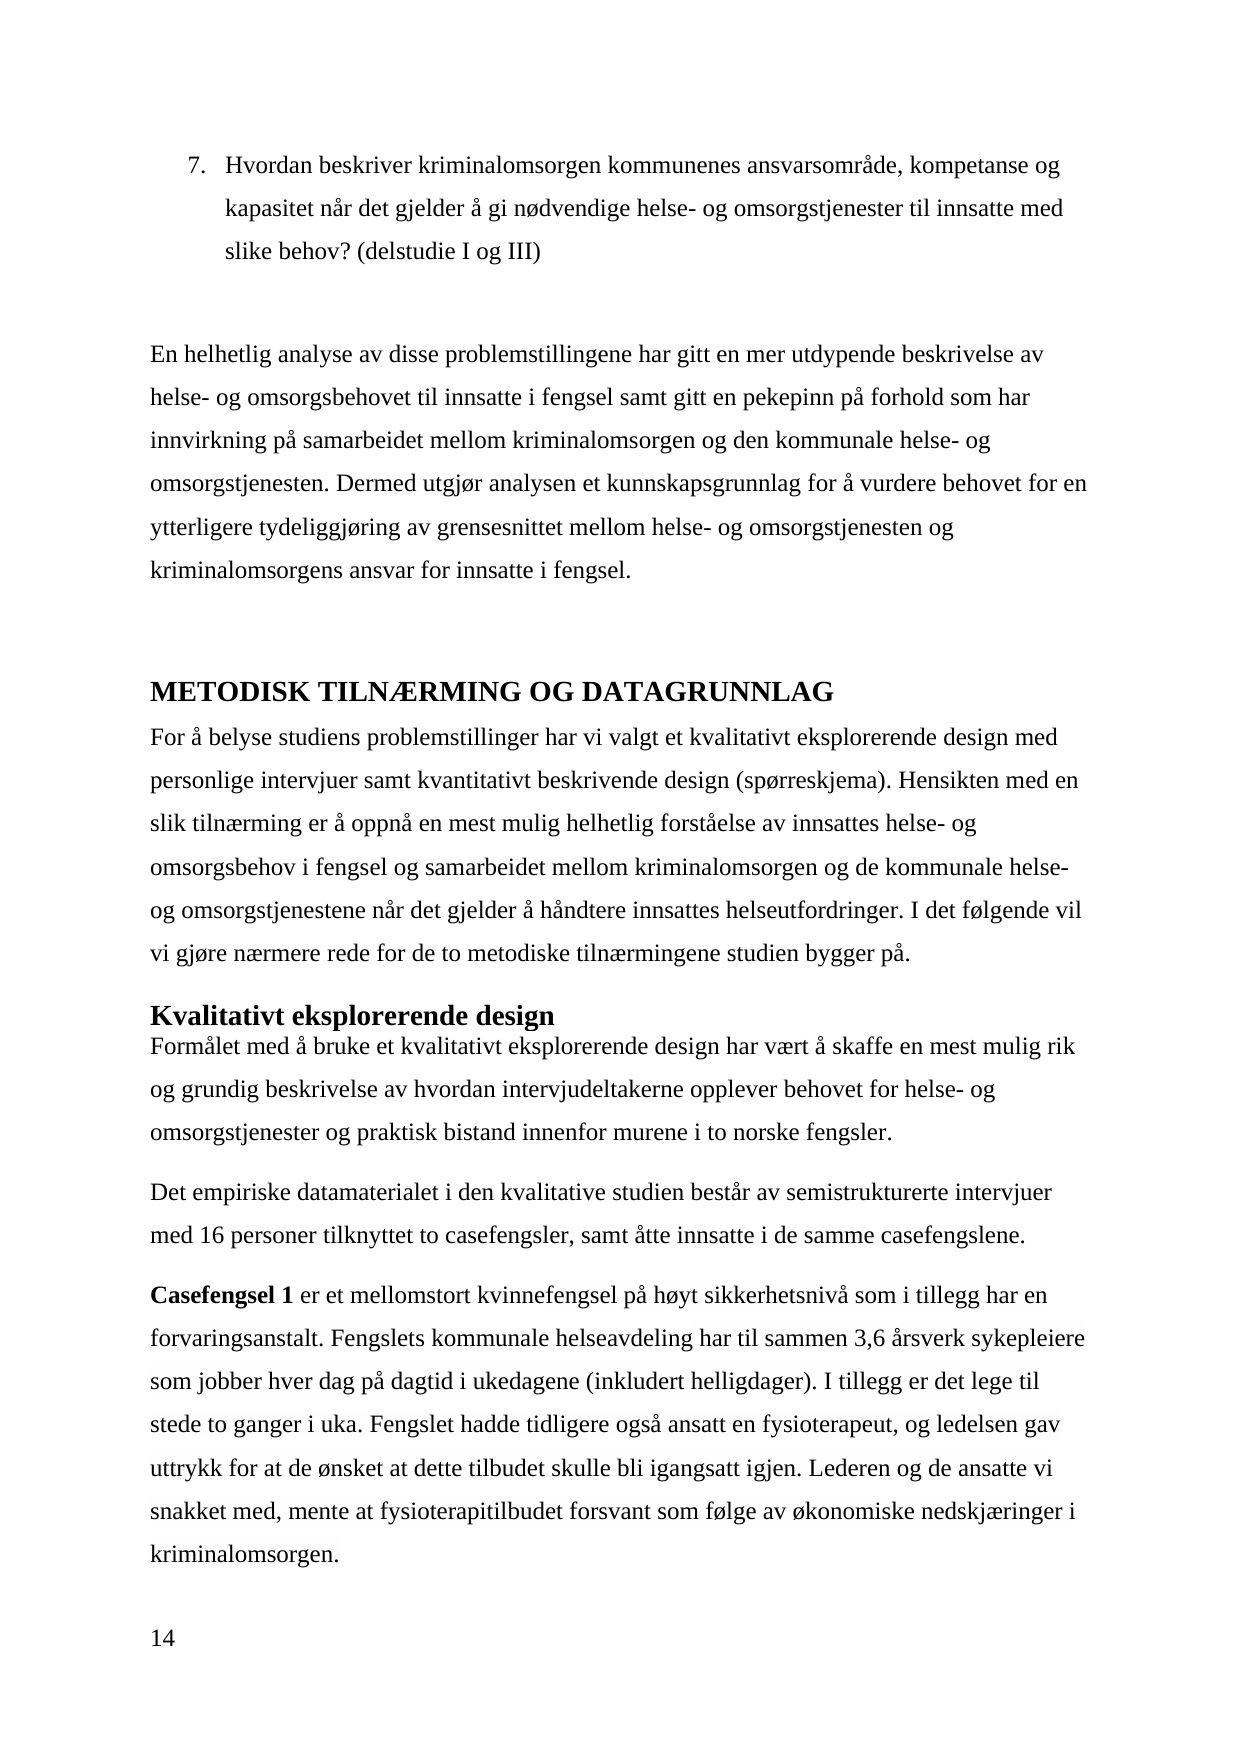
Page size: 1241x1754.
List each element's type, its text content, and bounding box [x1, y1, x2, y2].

text Casefengsel 1 er et mellomstort kvinnefengsel på høyt sikkerhetsnivå som i tillegg har en forvaringsanstalt. Fengslets kommunale helseavdeling har til sammen 3,6 årsverk sykepleiere som jobber hver dag på dagtid i ukedagene (inkludert helligdager). I tillegg er det lege til stede to ganger i uka. Fengslet hadde tidligere også ansatt en fysioterapeut, og ledelsen gav uttrykk for at de ønsket at dette tilbudet skulle bli igangsatt igjen. Lederen og de ansatte vi snakket med, mente at fysioterapitilbudet forsvant som følge av økonomiske nedskjæringer i kriminalomsorgen. [150, 1280, 1090, 1568]
text En helhetlig analyse av disse problemstillingene har gitt en mer utdypende beskrivelse av helse- og omsorgsbehovet til innsatte i fengsel samt gitt en pekepinn på forhold som har innvirkning på samarbeidet mellom kriminalomsorgen og den kommunale helse- og omsorgstjenesten. Dermed utgjør analysen et kunnskapsgrunnlag for å vurdere behovet for en ytterligere tydeliggjøring av grensesnittet mellom helse- og omsorgstjenesten og kriminalomsorgens ansvar for innsatte i fengsel. [150, 339, 1090, 583]
text Det empiriske datamaterialet i den kvalitative studien består av semistrukturerte intervjuer med 16 personer tilknyttet to casefengsler, samt åtte innsatte i de samme casefengslene. [150, 1177, 1090, 1249]
list Hvordan beskriver kriminalomsorgen kommunenes ansvarsområde, kompetanse og kapasitet når det gjelder å gi nødvendige helse- og omsorgstjenester til innsatte med slike behov? (delstudie I og III) [187, 150, 1090, 265]
text Formålet med å bruke et kvalitativt eksplorerende design har vært å skaffe en mest mulig rik og grundig beskrivelse av hvordan intervjudeltakerne opplever behovet for helse- og omsorgstjenester og praktisk bistand innenfor murene i to norske fengsler. [150, 1031, 1090, 1146]
subtitle Kvalitativt eksplorerende design [150, 998, 1090, 1031]
text METODISK TILNÆRMING OG DATAGRUNNLAG For å belyse studiens problemstillinger har vi valgt et kvalitativt eksplorerende design med personlige intervjuer samt kvantitativt beskrivende design (spørreskjema). Hensikten med en slik tilnærming er å oppnå en mest mulig helhetlig forståelse av innsattes helse- og omsorgsbehov i fengsel og samarbeidet mellom kriminalomsorgen og de kommunale helse- og omsorgstjenestene når det gjelder å håndtere innsattes helseutfordringer. I det følgende vil vi gjøre nærmere rede for de to metodiske tilnærmingene studien bygger på. [150, 674, 1090, 967]
